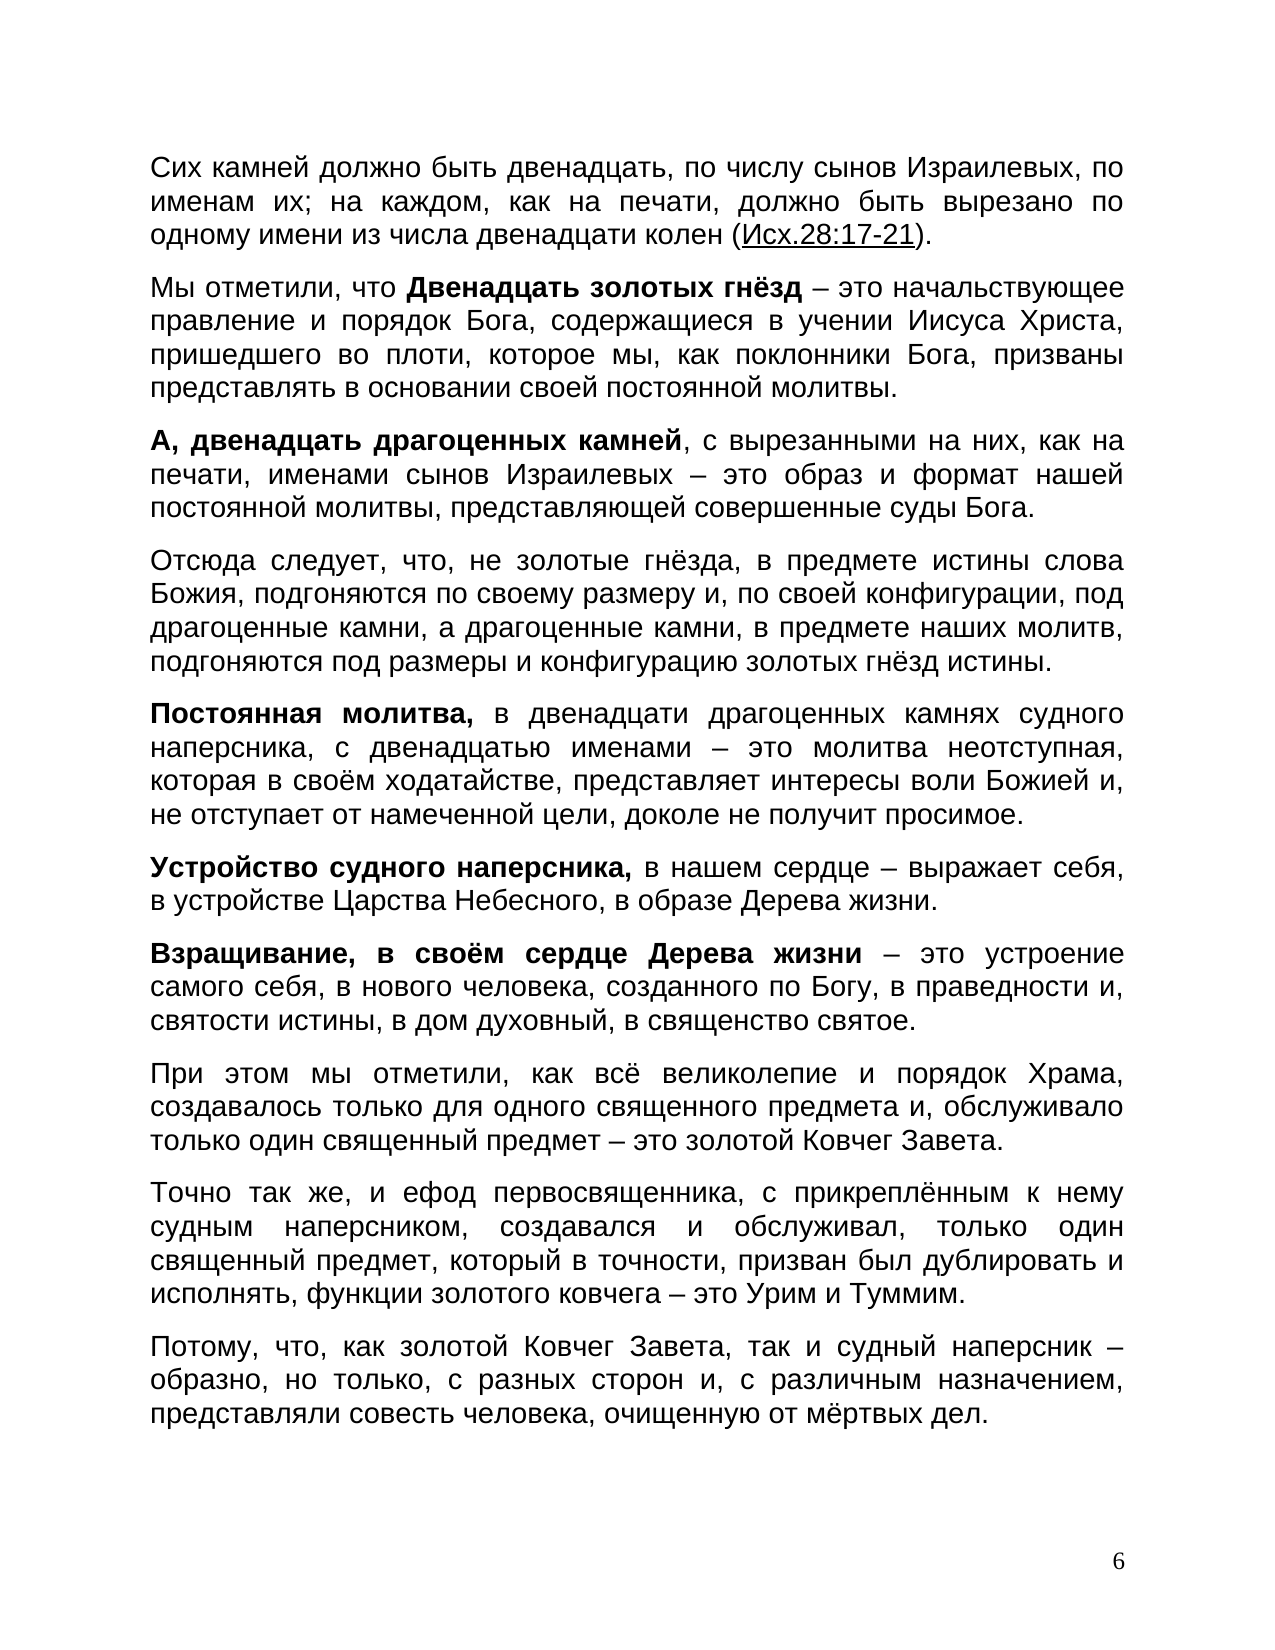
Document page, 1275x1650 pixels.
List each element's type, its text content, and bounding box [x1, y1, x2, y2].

text Отсюда следует, что, не золотые гнёзда, в предмете истины слова Божия, подгоняются по своему размеру и, по своей конфигурации, под драгоценные камни, а драгоценные камни, в предмете наших молитв, подгоняются под размеры и конфигурацию золотых гнёзд истины. [150, 543, 1125, 677]
text А, двенадцать драгоценных камней, с вырезанными на них, как на печати, именами сынов Израилевых – это образ и формат нашей постоянной молитвы, представляющей совершенные суды Бога. [150, 423, 1125, 524]
text Точно так же, и ефод первосвященника, с прикреплённым к нему судным наперсником, создавался и обслуживал, только один священный предмет, который в точности, призван был дублировать и исполнять, функции золотого ковчега – это Урим и Туммим. [150, 1175, 1125, 1309]
text Устройство судного наперсника, в нашем сердце – выражает себя, в устройстве Царства Небесного, в образе Дерева жизни. [150, 849, 1125, 917]
text Постоянная молитва, в двенадцати драгоценных камнях судного наперсника, с двенадцатью именами – это молитва неотступная, которая в своём ходатайстве, представляет интересы воли Божией и, не отступает от намеченной цели, доколе не получит просимое. [150, 696, 1125, 830]
text Мы отметили, что Двенадцать золотых гнёзд – это начальствующее правление и порядок Бога, содержащиеся в учении Иисуса Христа, пришедшего во плоти, которое мы, как поклонники Бога, призваны представлять в основании своей постоянной молитвы. [150, 270, 1125, 404]
text Потому, что, как золотой Ковчег Завета, так и судный наперсник – образно, но только, с разных сторон и, с различным назначением, представляли совесть человека, очищенную от мёртвых дел. [150, 1329, 1125, 1429]
text Взращивание, в своём сердце Дерева жизни – это устроение самого себя, в нового человека, созданного по Богу, в праведности и, святости истины, в дом духовный, в священство святое. [150, 936, 1125, 1036]
text При этом мы отметили, как всё великолепие и порядок Храма, создавалось только для одного священного предмета и, обслуживало только один священный предмет – это золотой Ковчег Завета. [150, 1056, 1125, 1156]
text Сих камней должно быть двенадцать, по числу сынов Израилевых, по именам их; на каждом, как на печати, должно быть вырезано по одному имени из числа двенадцати колен (Исх.28:17-21). [150, 150, 1125, 251]
